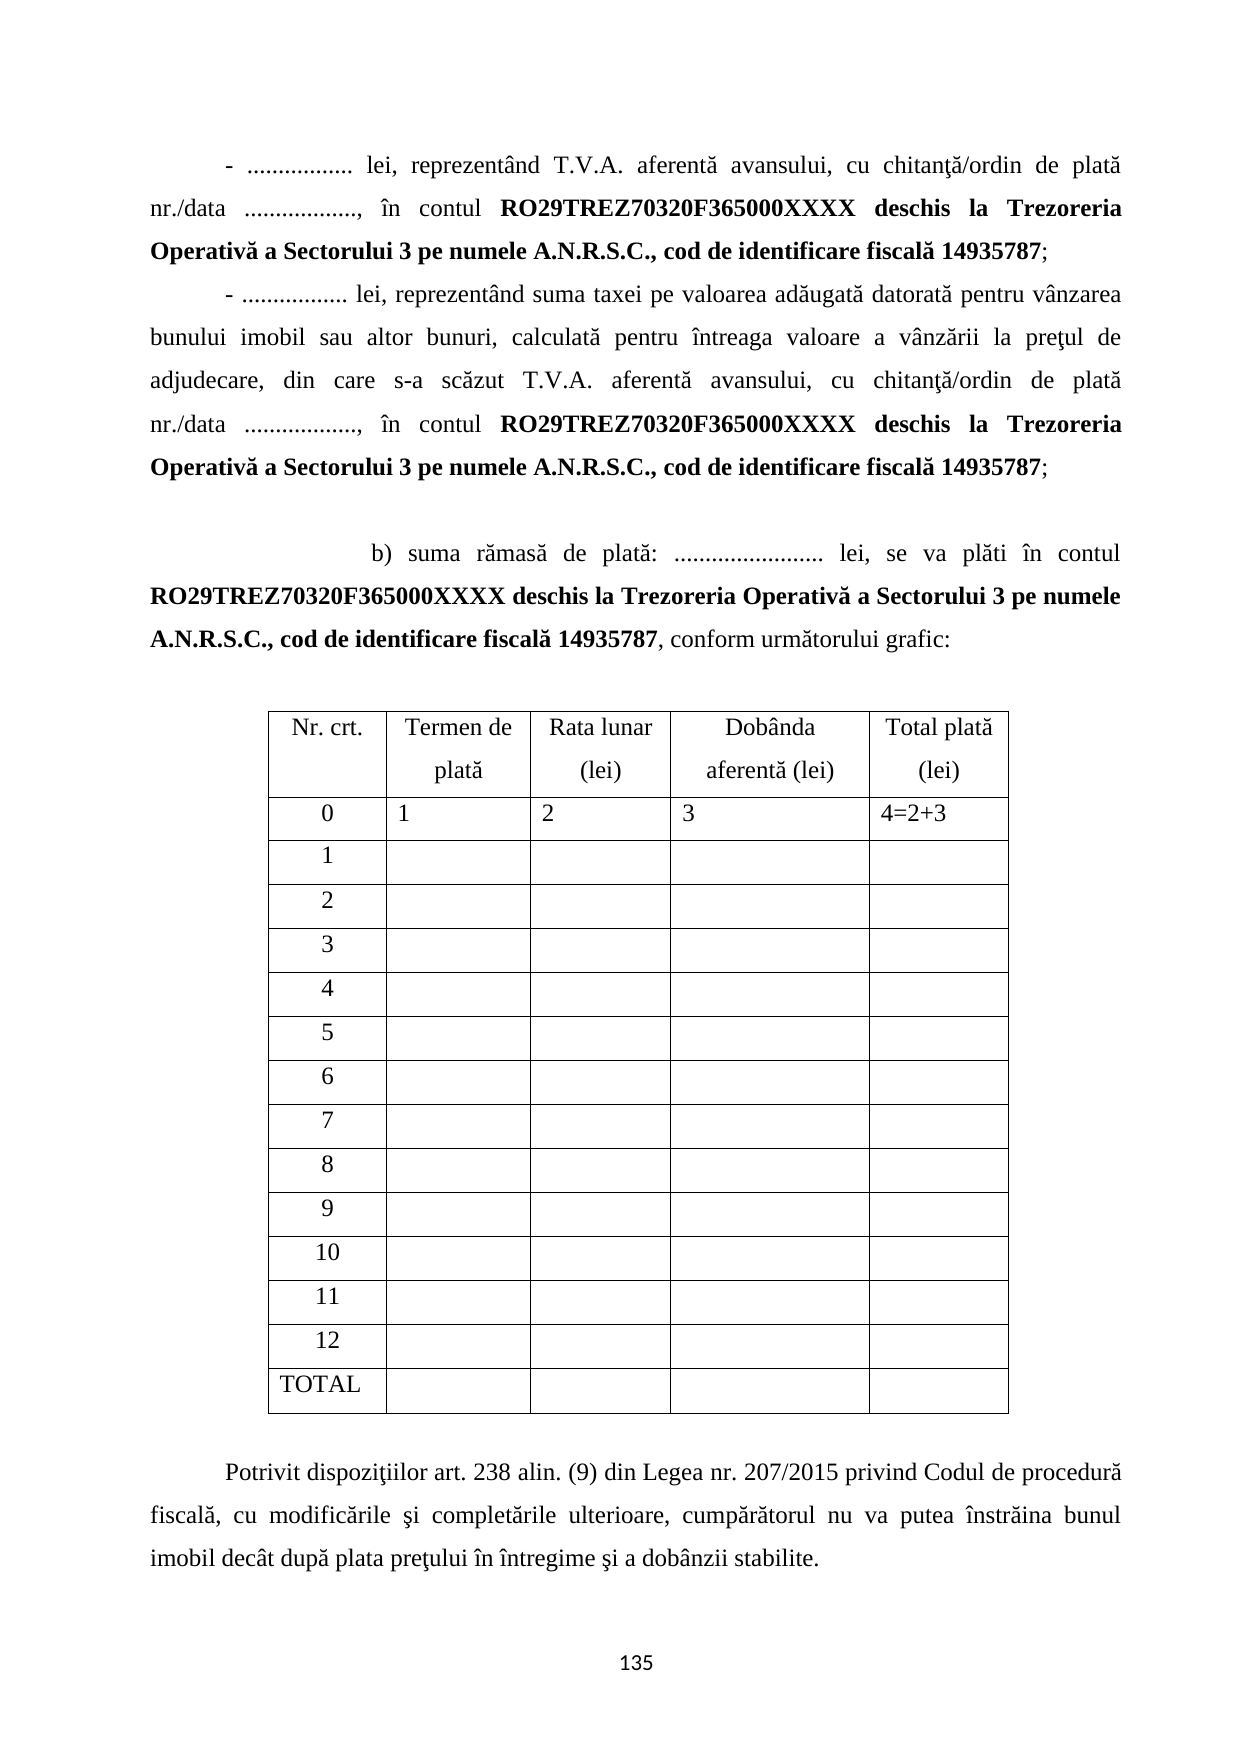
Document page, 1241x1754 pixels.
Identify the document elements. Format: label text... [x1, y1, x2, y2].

table_cell 0 [269, 798, 386, 839]
table_cell [531, 1369, 670, 1412]
table_cell 11 [269, 1281, 386, 1324]
table_cell [870, 1149, 1008, 1192]
table_cell [531, 1325, 670, 1368]
table_cell 3 [269, 929, 386, 972]
table_cell [671, 1325, 869, 1368]
table_cell [870, 1105, 1008, 1148]
table_cell [531, 1193, 670, 1236]
table_cell 3 [671, 798, 869, 839]
table_cell 6 [269, 1061, 386, 1104]
table_cell [870, 1281, 1008, 1324]
table_cell [531, 1149, 670, 1192]
table_cell 10 [269, 1237, 386, 1280]
table_header Dobânda aferentă (lei) [671, 712, 869, 797]
table_cell [870, 1061, 1008, 1104]
table_cell [671, 885, 869, 928]
table_cell [387, 929, 530, 972]
table_cell 2 [531, 798, 670, 839]
table_cell [671, 973, 869, 1016]
table_cell 4 [269, 973, 386, 1016]
table_cell [671, 1281, 869, 1324]
table_cell [531, 1061, 670, 1104]
table_cell [531, 973, 670, 1016]
table_cell [671, 1149, 869, 1192]
table_header Total plată (lei) [870, 712, 1008, 797]
table_cell [671, 1017, 869, 1060]
table_header Rata lunar (lei) [531, 712, 670, 797]
table_cell 1 [269, 841, 386, 884]
table_cell [870, 1017, 1008, 1060]
table_cell [387, 1281, 530, 1324]
table_cell [671, 1237, 869, 1280]
table_cell [387, 1017, 530, 1060]
table_cell [531, 841, 670, 884]
table_cell TOTAL [269, 1369, 386, 1412]
table_cell [671, 1193, 869, 1236]
table_cell [870, 1193, 1008, 1236]
table_cell [870, 885, 1008, 928]
table_cell [870, 841, 1008, 884]
table_cell [671, 1061, 869, 1104]
table_cell [387, 1149, 530, 1192]
table_cell 9 [269, 1193, 386, 1236]
table_header Termen de plată [387, 712, 530, 797]
table_cell [387, 1061, 530, 1104]
table_cell [387, 1193, 530, 1236]
table_cell [870, 973, 1008, 1016]
table_cell [671, 841, 869, 884]
table_cell 12 [269, 1325, 386, 1368]
table_cell [387, 1237, 530, 1280]
table_cell [671, 1105, 869, 1148]
table_cell 8 [269, 1149, 386, 1192]
table_cell 4=2+3 [870, 798, 1008, 839]
table_cell [387, 885, 530, 928]
table_cell [870, 1325, 1008, 1368]
table_cell [387, 973, 530, 1016]
text - ................. lei, reprezentând suma taxei pe valoarea adăugată datorată pentru vânzarea bunului imobil sau altor bunuri, calculată pentru întreaga valoare a vânzării la preţul de adjudecare, din care s-a scăzut T.V.A. aferentă avansului, cu chitanţă/ordin de plată nr./data .................., în contul RO29TREZ70320F365000XXXX deschis la Trezoreria Operativă a Sectorului 3 pe numele A.N.R.S.C., cod de identificare fiscală 14935787; [150, 279, 1122, 481]
table_cell [531, 1017, 670, 1060]
table_cell [870, 1369, 1008, 1412]
table_cell [671, 1369, 869, 1412]
table_cell [671, 929, 869, 972]
table_cell [531, 885, 670, 928]
table_cell [387, 841, 530, 884]
table_cell [387, 1105, 530, 1148]
table_cell 1 [387, 798, 530, 839]
text Potrivit dispoziţiilor art. 238 alin. (9) din Legea nr. 207/2015 privind Codul de procedură fiscală, cu modificările şi completările ulterioare, cumpărătorul nu va putea înstrăina bunul imobil decât după plata preţului în întregime şi a dobânzii stabilite. [150, 1457, 1122, 1572]
table_cell 2 [269, 885, 386, 928]
table_cell [870, 929, 1008, 972]
table_cell [870, 1237, 1008, 1280]
table_header Nr. crt. [269, 712, 386, 797]
table_cell [387, 1369, 530, 1412]
table_cell 7 [269, 1105, 386, 1148]
text - ................. lei, reprezentând T.V.A. aferentă avansului, cu chitanţă/ordin de plată nr./data .................., în contul RO29TREZ70320F365000XXXX deschis la Trezoreria Operativă a Sectorului 3 pe numele A.N.R.S.C., cod de identificare fiscală 14935787; [150, 150, 1122, 265]
table_cell [531, 929, 670, 972]
text b) suma rămasă de plată: ........................ lei, se va plăti în contul RO29TREZ70320F365000XXXX deschis la Trezoreria Operativă a Sectorului 3 pe numele A.N.R.S.C., cod de identificare fiscală 14935787, conform următorului grafic: [150, 538, 1122, 653]
table_cell [387, 1325, 530, 1368]
table_cell 5 [269, 1017, 386, 1060]
table_cell [531, 1105, 670, 1148]
table_cell [531, 1281, 670, 1324]
table_cell [531, 1237, 670, 1280]
